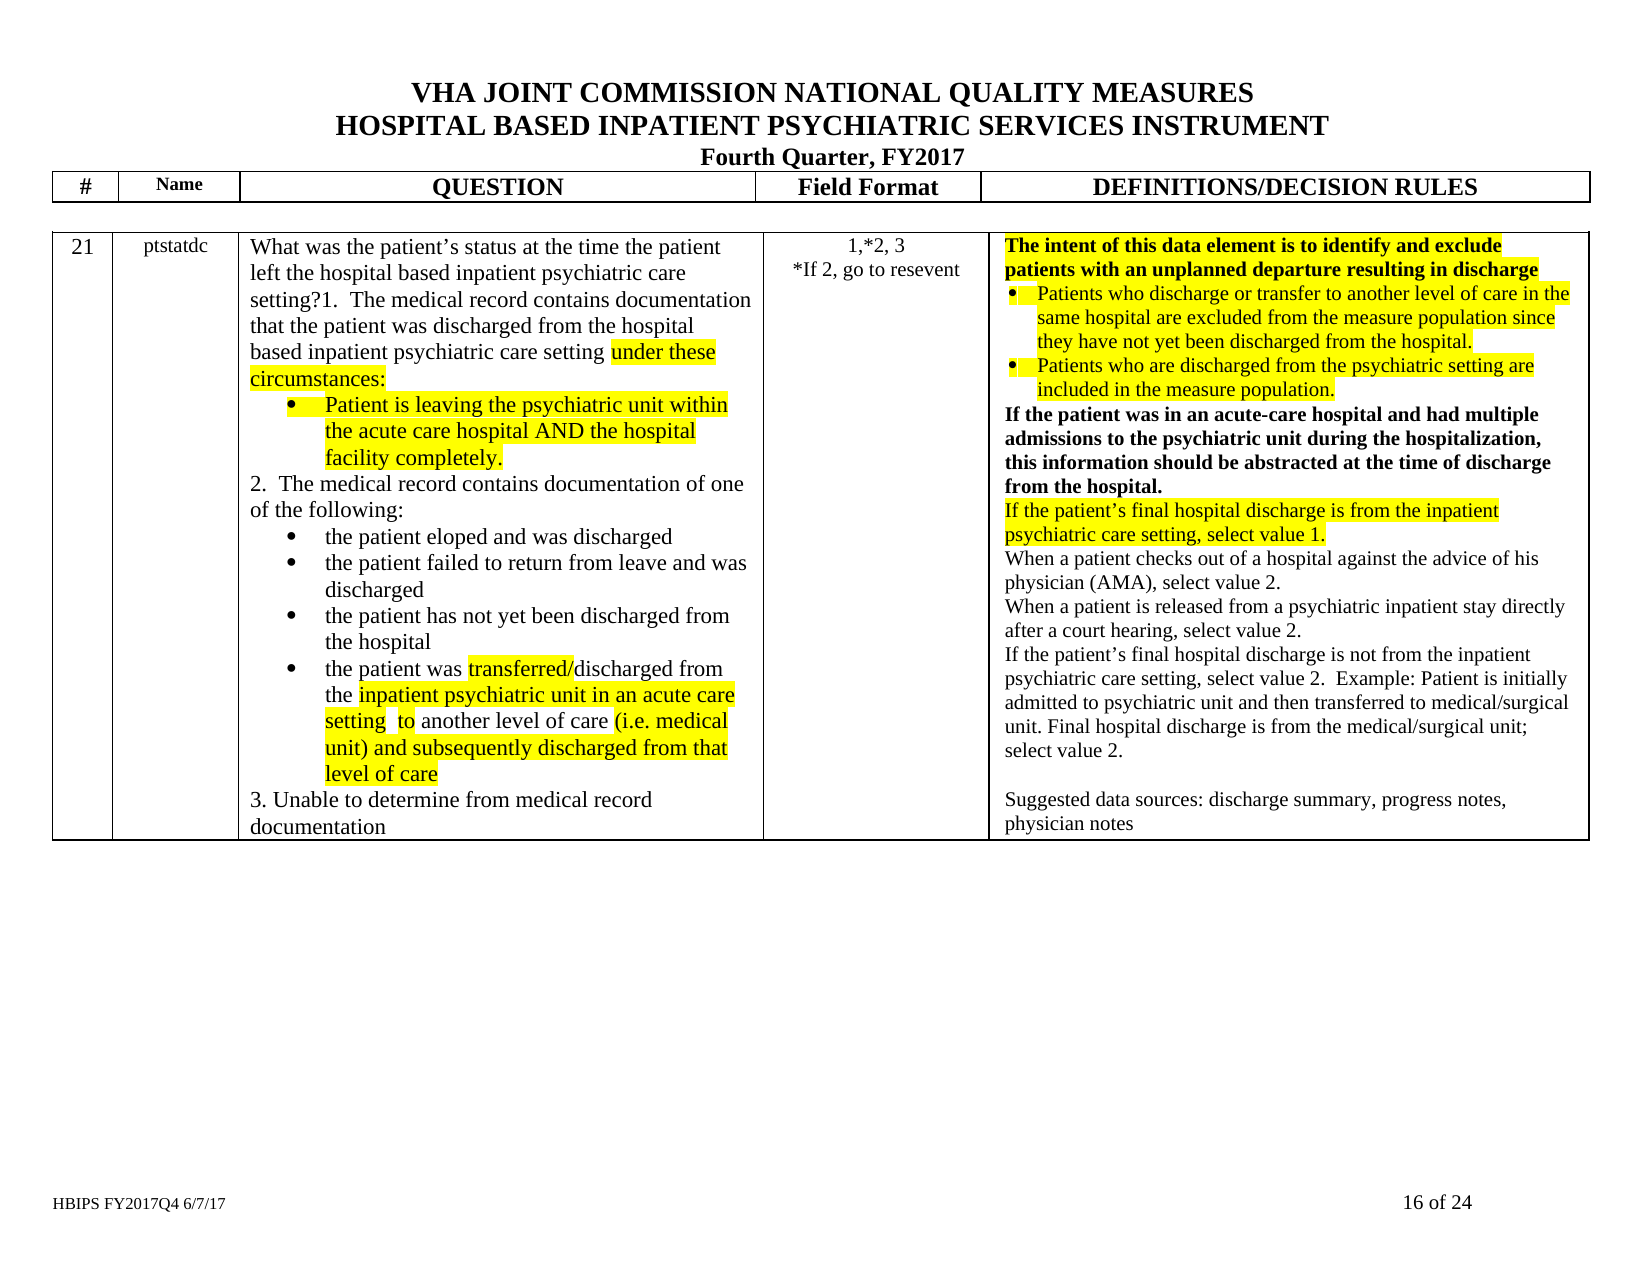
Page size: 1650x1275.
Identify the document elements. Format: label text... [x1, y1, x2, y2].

table_cell ptstatdc [113, 233, 238, 839]
table_cell 21 [53, 233, 112, 839]
table_cell What was the patient’s status at the time the patient left the hospital based inpatient psychiatric care setting? 1. The medical record contains documentation that the patient was discharged from the hospital based inpatient psychiatric care setting under these circumstances: Patient is leaving the psychiatric unit within the acute care hospital AND the hospital facility completely. 2. The medical record contains documentation of one of the following: the patient eloped and was discharged the patient failed to return from leave and was discharged the patient has not yet been discharged from the hospital the patient was transferred/discharged from the inpatient psychiatric unit in an acute care setting to another level of care (i.e. medical unit) and subsequently discharged from that level of care 3. Unable to determine from medical record documentation [239, 233, 763, 839]
table_cell 1,*2, 3 *If 2, go to resevent [764, 233, 988, 839]
table_cell The intent of this data element is to identify and exclude patients with an unplanned departure resulting in discharge Patients who discharge or transfer to another level of care in the same hospital are excluded from the measure population since they have not yet been discharged from the hospital. Patients who are discharged from the psychiatric setting are included in the measure population. If the patient was in an acute-care hospital and had multiple admissions to the psychiatric unit during the hospitalization, this information should be abstracted at the time of discharge from the hospital. If the patient’s final hospital discharge is from the inpatient psychiatric care setting, select value 1. When a patient checks out of a hospital against the advice of his physician (AMA), select value 2. When a patient is released from a psychiatric inpatient stay directly after a court hearing, select value 2. If the patient’s final hospital discharge is not from the inpatient psychiatric care setting, select value 2. Example: Patient is initially admitted to psychiatric unit and then transferred to medical/surgical unit. Final hospital discharge is from the medical/surgical unit; select value 2. Suggested data sources: discharge summary, progress notes, physician notes [990, 233, 1588, 839]
